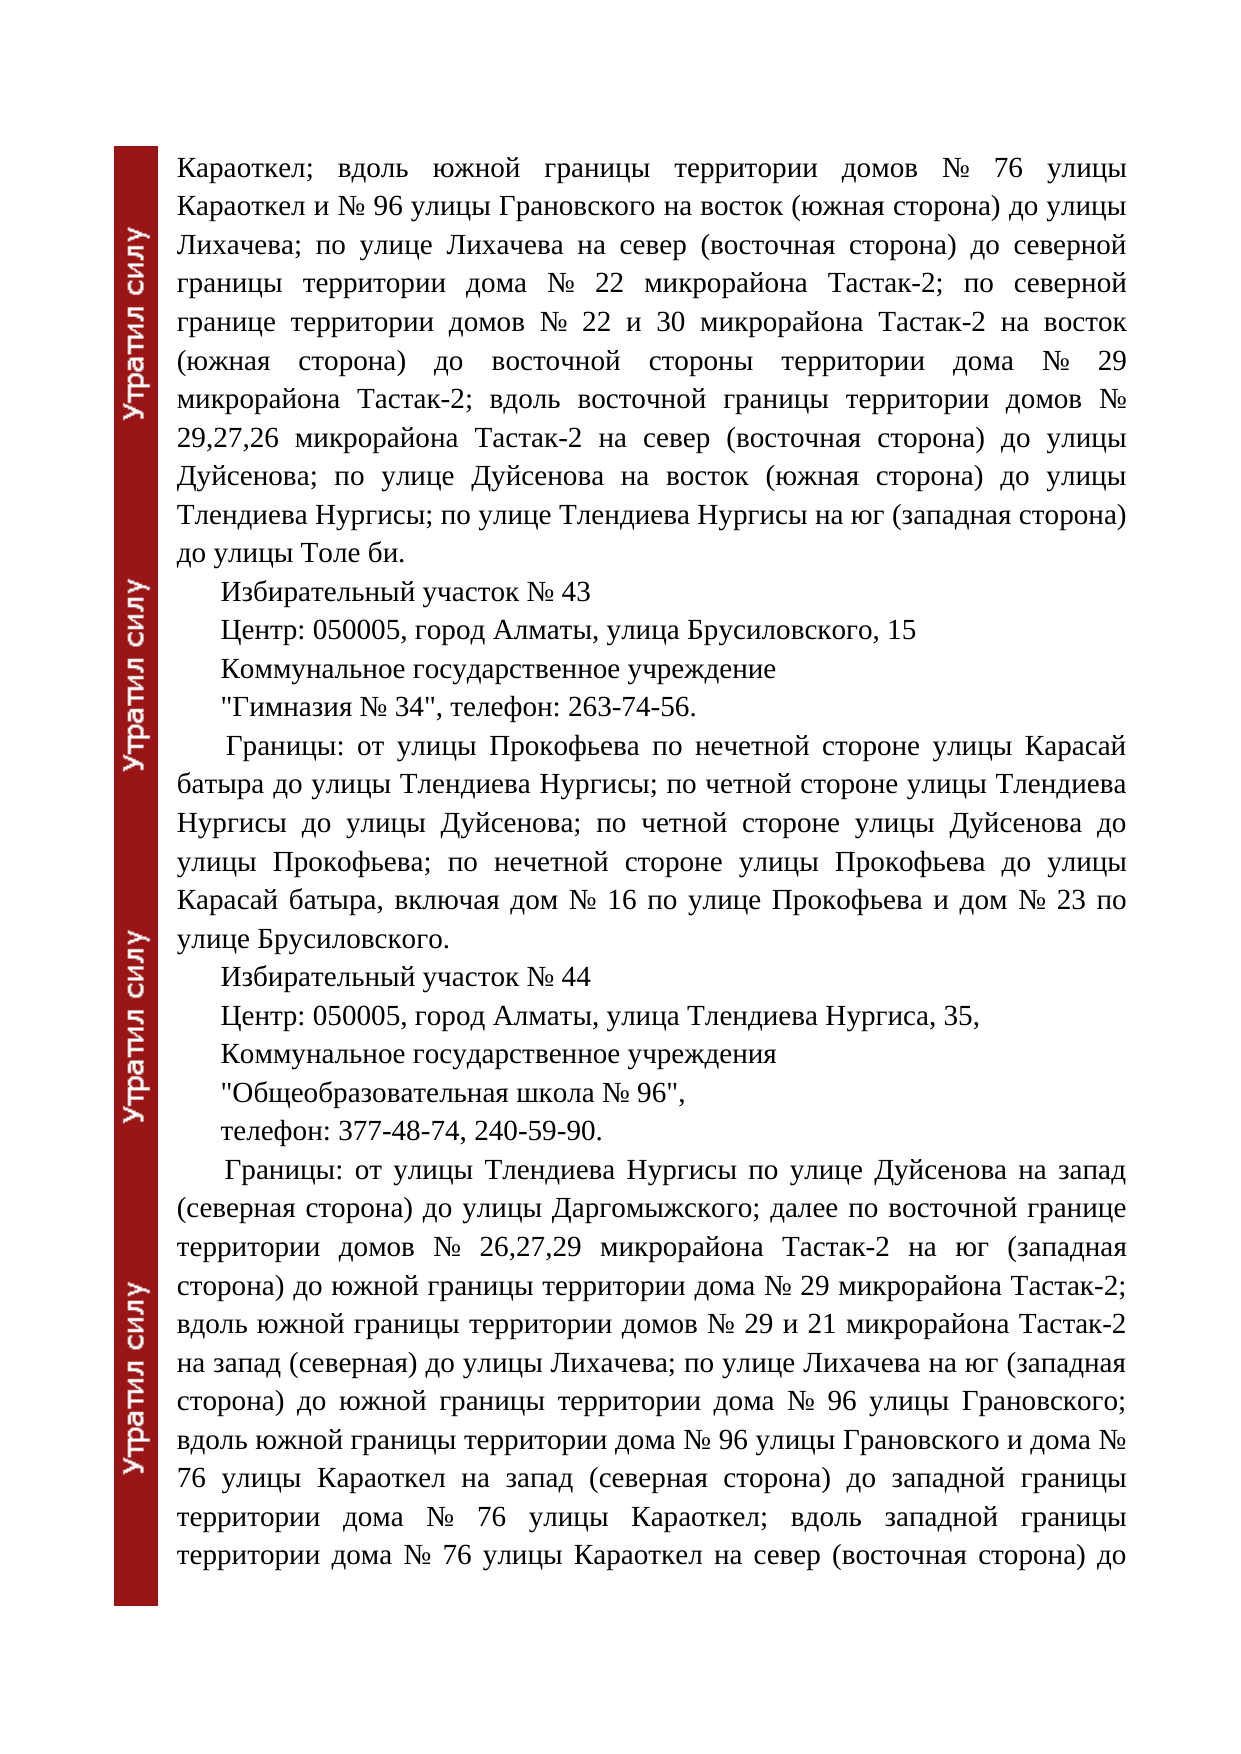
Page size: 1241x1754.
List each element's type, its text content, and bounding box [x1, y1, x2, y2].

picture [114, 723, 158, 728]
picture [114, 1070, 158, 1075]
text Центр: 050005, город Алматы, улица Брусиловского, 15 [112, 612, 1128, 646]
picture [114, 569, 158, 574]
picture [114, 1108, 158, 1113]
picture [114, 954, 158, 959]
text "Гимназия № 34", телефон: 263-74-56. [112, 689, 1128, 723]
picture [114, 684, 158, 689]
text "Общеобразовательная школа № 96", [112, 1075, 1128, 1108]
text Границы: от улицы Прокофьева по нечетной стороне улицы Карасай батыра до улицы Тлендиева Нургисы; по четной стороне улицы Тлендиева Нургисы до улицы Дуйсенова; по четной стороне улицы Дуйсенова до улицы Прокофьева; по нечетной стороне улицы Прокофьева до улицы Карасай батыра, включая дом № 16 по улице Прокофьева и дом № 23 по улице Брусиловского. [112, 728, 1128, 954]
text Коммунальное государственное учреждение [112, 651, 1128, 684]
text Избирательный участок № 44 [112, 959, 1128, 993]
text Избирательный участок № 43 [112, 574, 1128, 607]
picture [114, 1031, 158, 1036]
picture [114, 1571, 158, 1606]
picture [114, 146, 158, 150]
picture [114, 646, 158, 651]
text Коммунальное государственное учреждения [112, 1036, 1128, 1070]
text Центр: 050005, город Алматы, улица Тлендиева Нургиса, 35, [112, 998, 1128, 1031]
picture [114, 993, 158, 998]
picture [114, 607, 158, 612]
text телефон: 377-48-74, 240-59-90. [112, 1113, 1128, 1147]
picture [114, 1147, 158, 1152]
